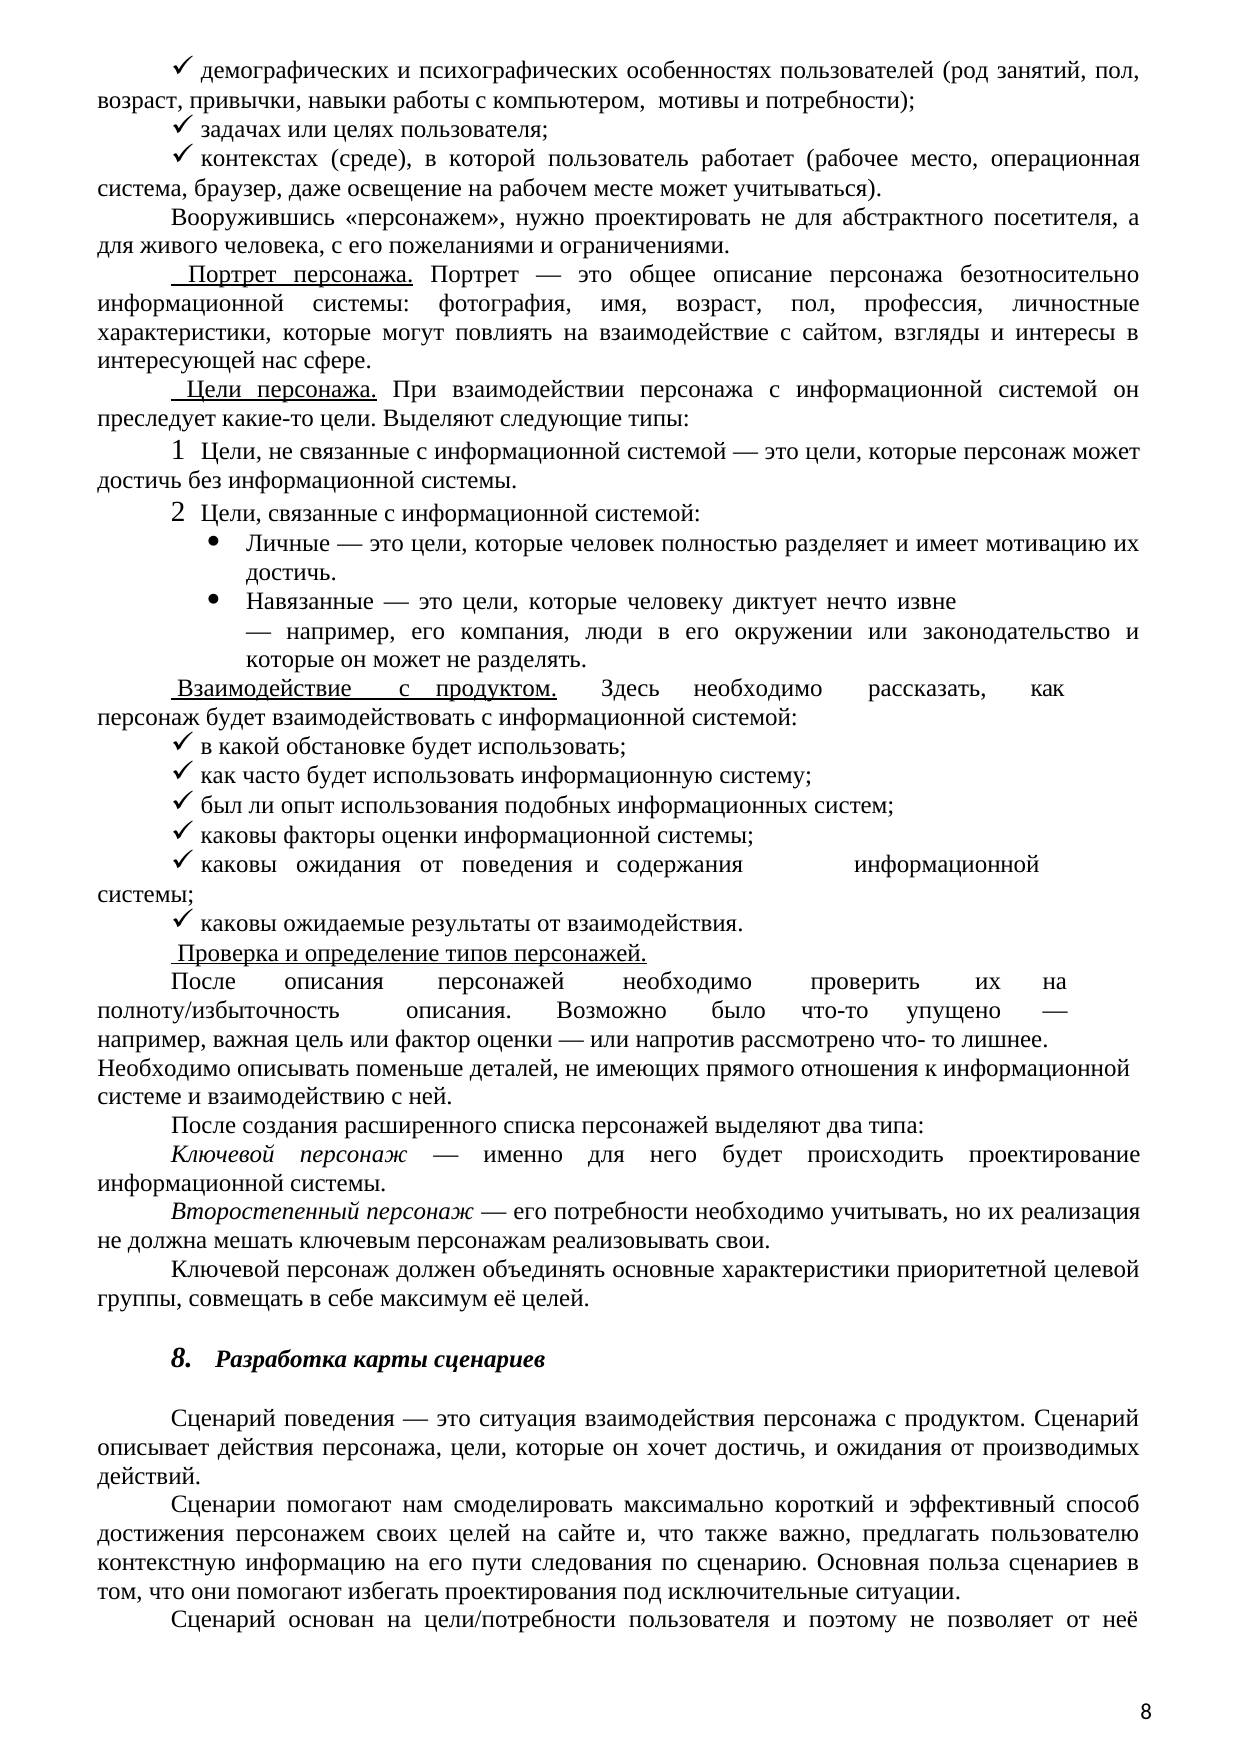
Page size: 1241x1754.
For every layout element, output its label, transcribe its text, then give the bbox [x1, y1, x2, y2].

list демографических и психографических особенностях пользователей (род занятий, пол, возраст, привычки, навыки работы с компьютером, мотивы и потребности); [97, 55, 1140, 114]
list Цели, не связанные с информационной системой — это цели, которые персонаж может достичь без информационной системы. [97, 432, 1141, 494]
list каковы факторы оценки информационной системы; [171, 820, 1152, 849]
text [97, 1604, 1139, 1633]
list как часто будет использовать информационную систему; [171, 760, 1152, 790]
text Ключевой персонаж должен объединять основные характеристики приоритетной целевой группы, совмещать в себе максимум её целей. [97, 1254, 1140, 1311]
text Второстепенный персонаж — его потребности необходимо учитывать, но их реализация не должна мешать ключевым персонажам реализовывать свои. [97, 1196, 1141, 1254]
text Портрет персонажа. Портрет — это общее описание персонажа безотносительно информационной системы: фотография, имя, возраст, пол, профессия, личностные характеристики, которые могут повлиять на взаимодействие с сайтом, взгляды и интересы в интересующей нас сфере. [97, 259, 1140, 374]
list Цели, связанные с информационной системой: [171, 494, 1152, 528]
text Вооружившись «персонажем», нужно проектировать не для абстрактного посетителя, а для живого человека, с его пожеланиями и ограничениями. [97, 202, 1141, 259]
list Личные — это цели, которые человек полностью разделяет и имеет мотивацию их достичь. [208, 528, 1140, 586]
list контекстах (среде), в которой пользователь работает (рабочее место, операционная система, браузер, даже освещение на рабочем месте может учитываться). [97, 143, 1141, 202]
list в какой обстановке будет использовать; [171, 731, 1152, 760]
list задачах или целях пользователя; [171, 114, 1152, 143]
text После создания расширенного списка персонажей выделяют два типа: [171, 1110, 1152, 1139]
list каковы ожидаемые результаты от взаимодействия. [171, 908, 1152, 938]
text Ключевой персонаж — именно для него будет происходить проектирование информационной системы. [97, 1139, 1141, 1196]
text — например, его компания, люди в его окружении или законодательство и которые он может не разделять. [246, 616, 1140, 673]
text Сценарий поведения — это ситуация взаимодействия персонажа с продуктом. Сценарий описывает действия персонажа, цели, которые он хочет достичь, и ожидания от производимых действий. [97, 1403, 1140, 1489]
subtitle Разработка карты сценариев [171, 1341, 1152, 1374]
list был ли опыт использования подобных информационных систем; [171, 790, 1152, 820]
text Цели персонажа. При взаимодействии персонажа с информационной системой он преследует какие-то цели. Выделяют следующие типы: [97, 374, 1140, 432]
text После описания персонажей необходимо проверить их на полноту/избыточность описания. Возможно было что-то упущено — например, важная цель или фактор оценки — или напротив рассмотрено что- то лишнее. Необходимо описывать поменьше деталей, не имеющих прямого отношения к информационной системе и взаимодействию с ней. [97, 966, 1141, 1110]
text Проверка и определение типов персонажей. [171, 938, 1152, 966]
list Навязанные — это цели, которые человеку диктует нечто извне [208, 586, 1152, 616]
text Сценарии помогают нам смоделировать максимально короткий и эффективный способ достижения персонажем своих целей на сайте и, что также важно, предлагать пользователю контекстную информацию на его пути следования по сценарию. Основная польза сценариев в том, что они помогают избегать проектирования под исключительные ситуации. [97, 1489, 1141, 1604]
text Взаимодействие с продуктом. Здесь необходимо рассказать, как персонаж будет взаимодействовать с информационной системой: [97, 673, 1141, 731]
list каковы ожидания от поведения и содержания информационной системы; [97, 849, 1141, 908]
